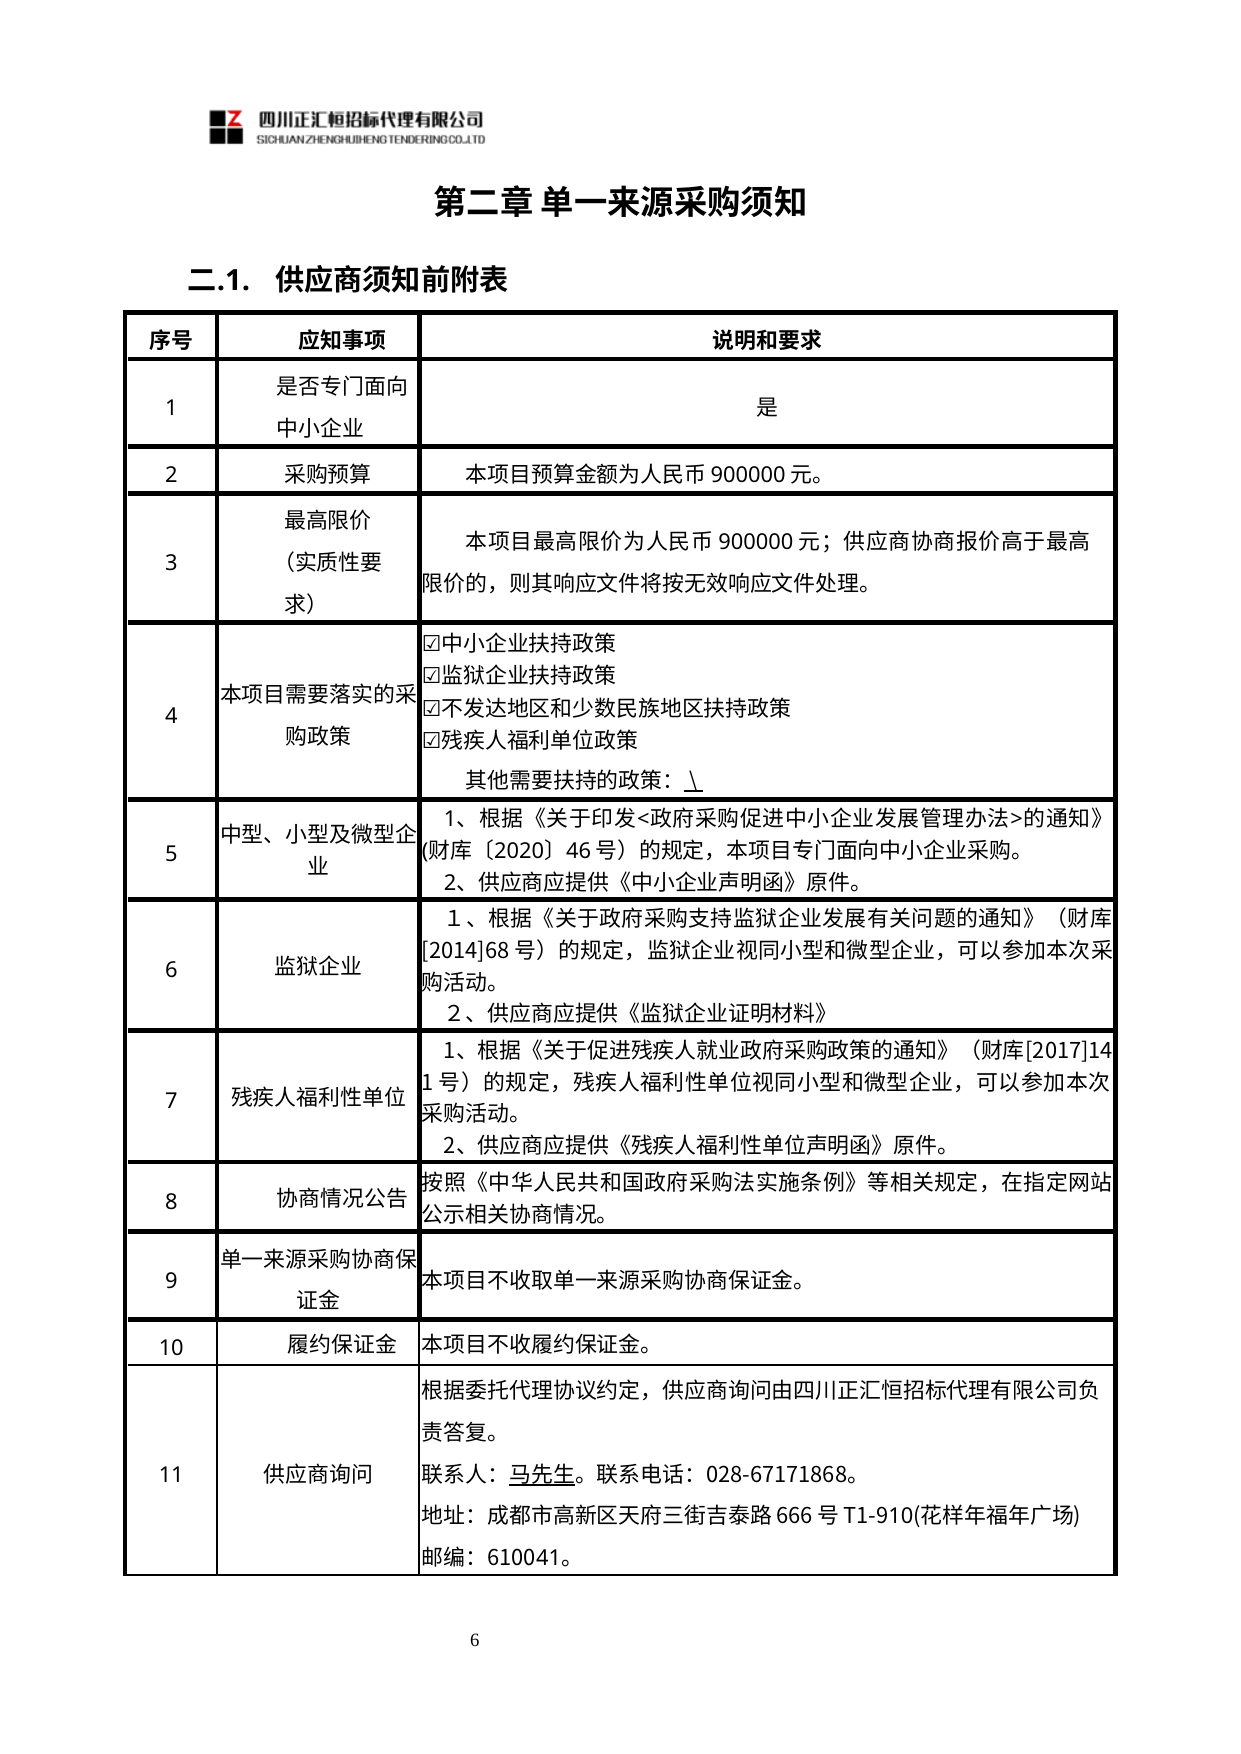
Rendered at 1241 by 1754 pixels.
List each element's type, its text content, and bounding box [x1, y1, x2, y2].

table_cell 10 [127, 1318, 216, 1363]
table_cell 协商情况公告 [219, 1164, 417, 1229]
table_cell 9 [127, 1230, 215, 1317]
table_cell 6 [127, 898, 215, 1028]
table_cell 本项目不收履约保证金。 [420, 1322, 1113, 1363]
table_cell 单一来源采购协商保证金 [219, 1234, 417, 1317]
table_header 序号 [127, 315, 215, 356]
table_cell １、根据《关于政府采购支持监狱企业发展有关问题的通知》（财库[2014]68号）的规定，监狱企业视同小型和微型企业，可以参加本次采购活动。 ２、供应商应提供《监狱企业证明材料》 [422, 902, 1113, 1028]
table_cell 供应商询问 [218, 1366, 418, 1574]
list 供应商须知前附表 [187, 245, 1053, 310]
table_cell 本项目预算金额为人民币900000元。 [422, 449, 1113, 491]
table_cell 中型、小型及微型企业 [219, 802, 417, 897]
table_cell 4 [127, 621, 215, 797]
table_cell 1、根据《关于印发<政府采购促进中小企业发展管理办法>的通知》(财库〔2020〕46号）的规定，本项目专门面向中小企业采购。 2、供应商应提供《中小企业声明函》原件。 [422, 802, 1113, 897]
table_cell 监狱企业 [219, 902, 417, 1028]
table_header 说明和要求 [422, 315, 1113, 356]
picture [187, 90, 501, 159]
table_cell 是否专门面向中小企业 [219, 361, 417, 444]
table_cell 是 [422, 361, 1113, 444]
table_cell 本项目最高限价为人民币900000元；供应商协商报价高于最高限价的，则其响应文件将按无效响应文件处理。 [422, 496, 1113, 620]
table_cell 根据委托代理协议约定，供应商询问由四川正汇恒招标代理有限公司负责答复。 联系人：马先生。联系电话：028-67171868。 地址：成都市高新区天府三街吉泰路666号T1-910(花样年福年广场) 邮编：610041。 [420, 1366, 1113, 1574]
table_cell 按照《中华人民共和国政府采购法实施条例》等相关规定，在指定网站公示相关协商情况。 [422, 1164, 1113, 1229]
table_cell ☑中小企业扶持政策 ☑监狱企业扶持政策 ☑不发达地区和少数民族地区扶持政策 ☑残疾人福利单位政策 其他需要扶持的政策： \ [422, 625, 1113, 797]
table_cell 2 [127, 445, 215, 491]
list 单一来源采购须知 [187, 167, 1053, 232]
table_cell 5 [127, 798, 215, 897]
table_cell 本项目不收取单一来源采购协商保证金。 [422, 1234, 1113, 1317]
table_cell 3 [127, 492, 215, 620]
table_cell 8 [127, 1161, 215, 1229]
table_cell 采购预算 [219, 449, 417, 491]
table_header 应知事项 [219, 315, 417, 356]
table_cell 最高限价 （实质性要求） [219, 496, 417, 620]
table_cell 1、根据《关于促进残疾人就业政府采购政策的通知》（财库[2017]141号）的规定，残疾人福利性单位视同小型和微型企业，可以参加本次采购活动。 2、供应商应提供《残疾人福利性单位声明函》原件。 [422, 1033, 1113, 1159]
table_cell 1 [127, 358, 215, 444]
table_cell 11 [127, 1365, 216, 1574]
table_cell 7 [127, 1029, 215, 1159]
table_cell 残疾人福利性单位 [219, 1033, 417, 1159]
table_cell 履约保证金 [218, 1322, 418, 1363]
table_cell 本项目需要落实的采购政策 [219, 625, 417, 797]
